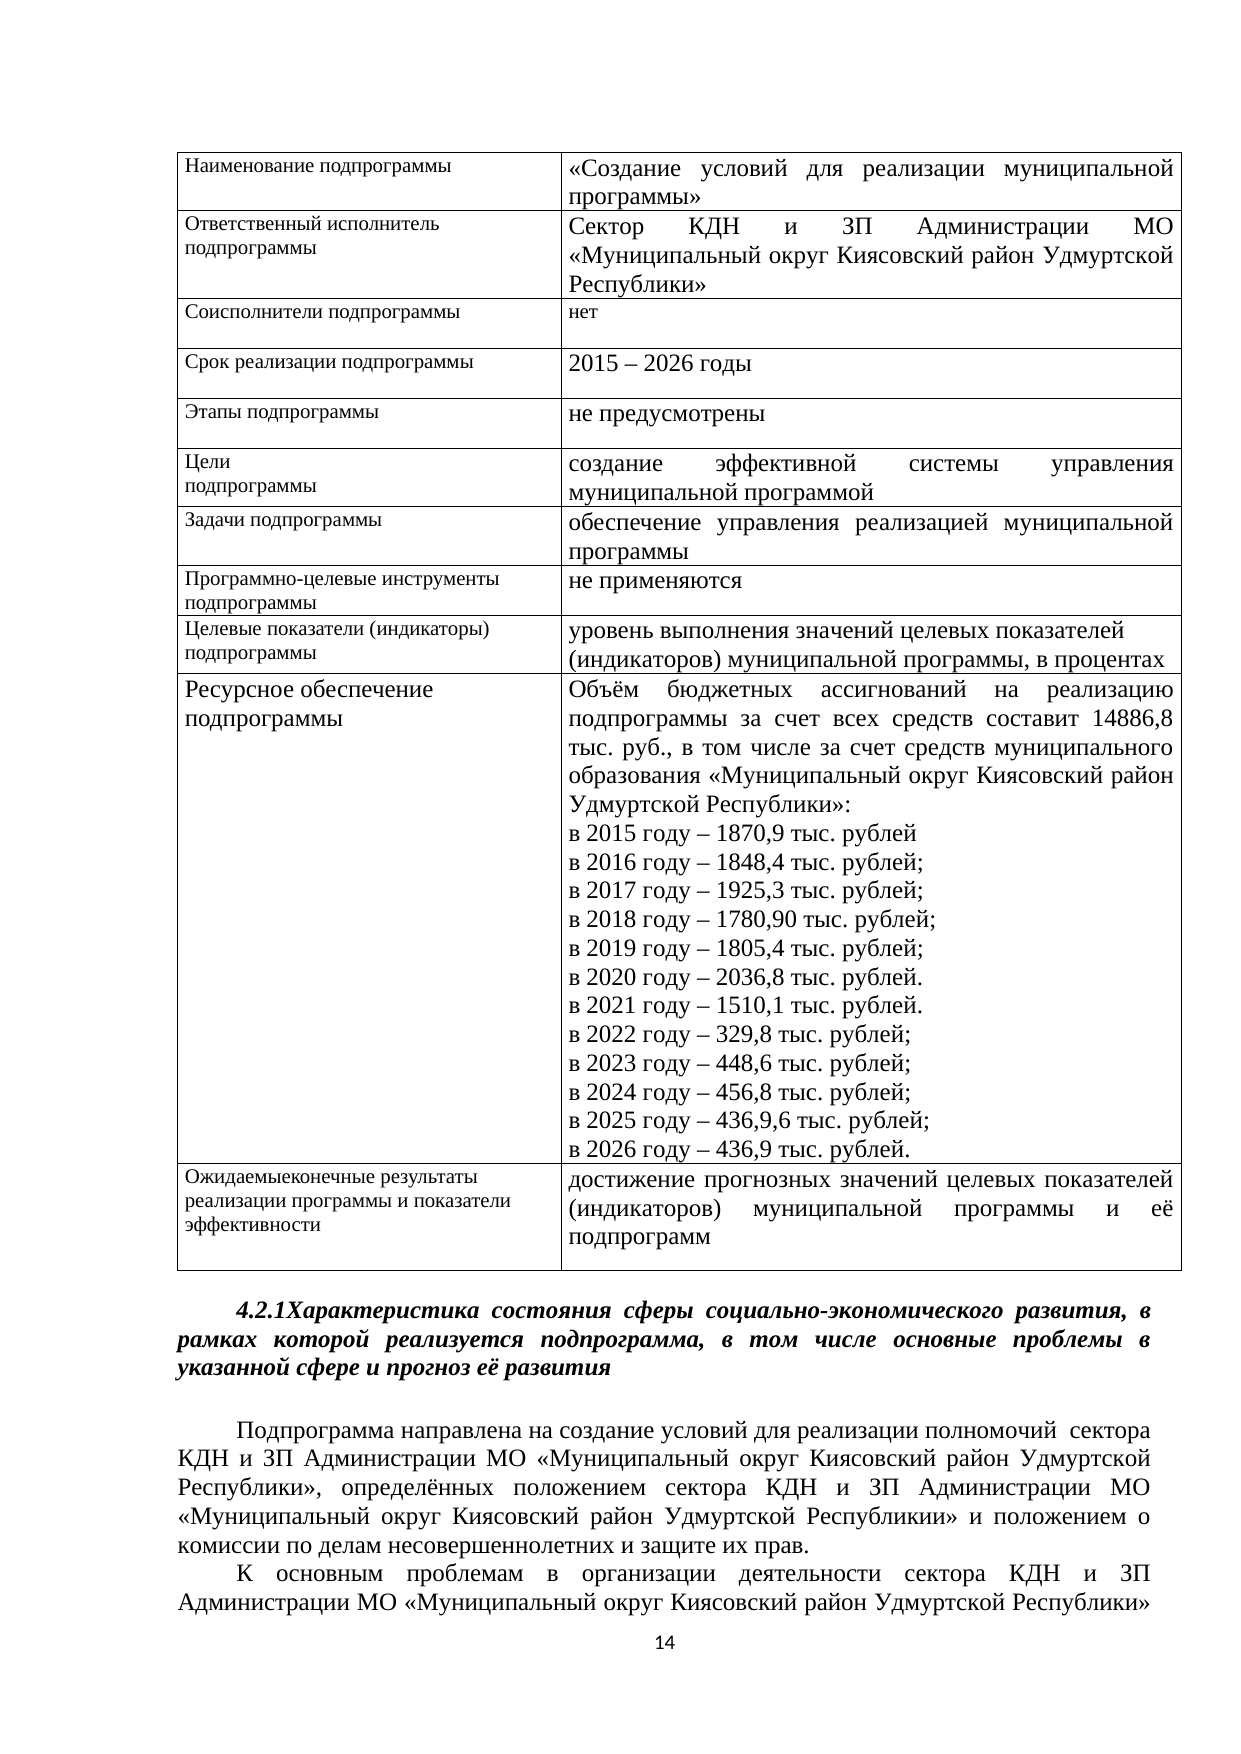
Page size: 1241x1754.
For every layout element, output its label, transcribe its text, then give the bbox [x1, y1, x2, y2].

table_cell Целевые показатели (индикаторы) подпрограммы [178, 616, 561, 673]
table_cell Объём бюджетных ассигнований на реализацию подпрограммы за счет всех средств составит 14886,8 тыс. руб., в том числе за счет средств муниципального образования «Муниципальный округ Киясовский район Удмуртской Республики»: в 2015 году – 1870,9 тыс. рублей в 2016 году – 1848,4 тыс. рублей; в 2017 году – 1925,3 тыс. рублей; в 2018 году – 1780,90 тыс. рублей; в 2019 году – 1805,4 тыс. рублей; в 2020 году – 2036,8 тыс. рублей. в 2021 году – 1510,1 тыс. рублей. в 2022 году – 329,8 тыс. рублей; в 2023 году – 448,6 тыс. рублей; в 2024 году – 456,8 тыс. рублей; в 2025 году – 436,9,6 тыс. рублей; в 2026 году – 436,9 тыс. рублей. [562, 674, 1181, 1163]
table_header Наименование подпрограммы [178, 153, 561, 210]
table_cell 2015 – 2026 годы [562, 349, 1181, 397]
table_cell Этапы подпрограммы [178, 399, 561, 447]
table_cell Ресурсное обеспечение подпрограммы [178, 674, 561, 1163]
table_cell достижение прогнозных значений целевых показателей (индикаторов) муниципальной программы и её подпрограмм [562, 1164, 1181, 1270]
text Подпрограмма направлена на создание условий для реализации полномочий сектора КДН и ЗП Администрации МО «Муниципальный округ Киясовский район Удмуртской Республики», определённых положением сектора КДН и ЗП Администрации МО «Муниципальный округ Киясовский район Удмуртской Республикии» и положением о комиссии по делам несовершеннолетних и защите их прав. [177, 1415, 1152, 1558]
table_cell Программно-целевые инструменты подпрограммы [178, 566, 561, 614]
table_cell Срок реализации подпрограммы [178, 349, 561, 397]
table_cell Ответственный исполнитель подпрограммы [178, 211, 561, 297]
table_cell Сектор КДН и ЗП Администрации МО «Муниципальный округ Киясовский район Удмуртской Республики» [562, 211, 1181, 297]
table_cell обеспечение управления реализацией муниципальной программы [562, 507, 1181, 564]
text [177, 1558, 1152, 1616]
table_cell Задачи подпрограммы [178, 507, 561, 564]
table_cell нет [562, 299, 1181, 347]
table_cell Соисполнители подпрограммы [178, 299, 561, 347]
table_cell не применяются [562, 566, 1181, 614]
table_cell создание эффективной системы управления муниципальной программой [562, 449, 1181, 506]
list 4.2.1Характеристика состояния сферы социально-экономического развития, в рамках которой реализуется подпрограмма, в том числе основные проблемы в указанной сфере и прогноз её развития [177, 1295, 1152, 1381]
table_cell Цели подпрограммы [178, 449, 561, 506]
table_cell уровень выполнения значений целевых показателей (индикаторов) муниципальной программы, в процентах [562, 616, 1181, 673]
table_header «Создание условий для реализации муниципальной программы» [562, 153, 1181, 210]
table_cell не предусмотрены [562, 399, 1181, 447]
table_cell Ожидаемыеконечные результаты реализации программы и показатели эффективности [178, 1164, 561, 1270]
